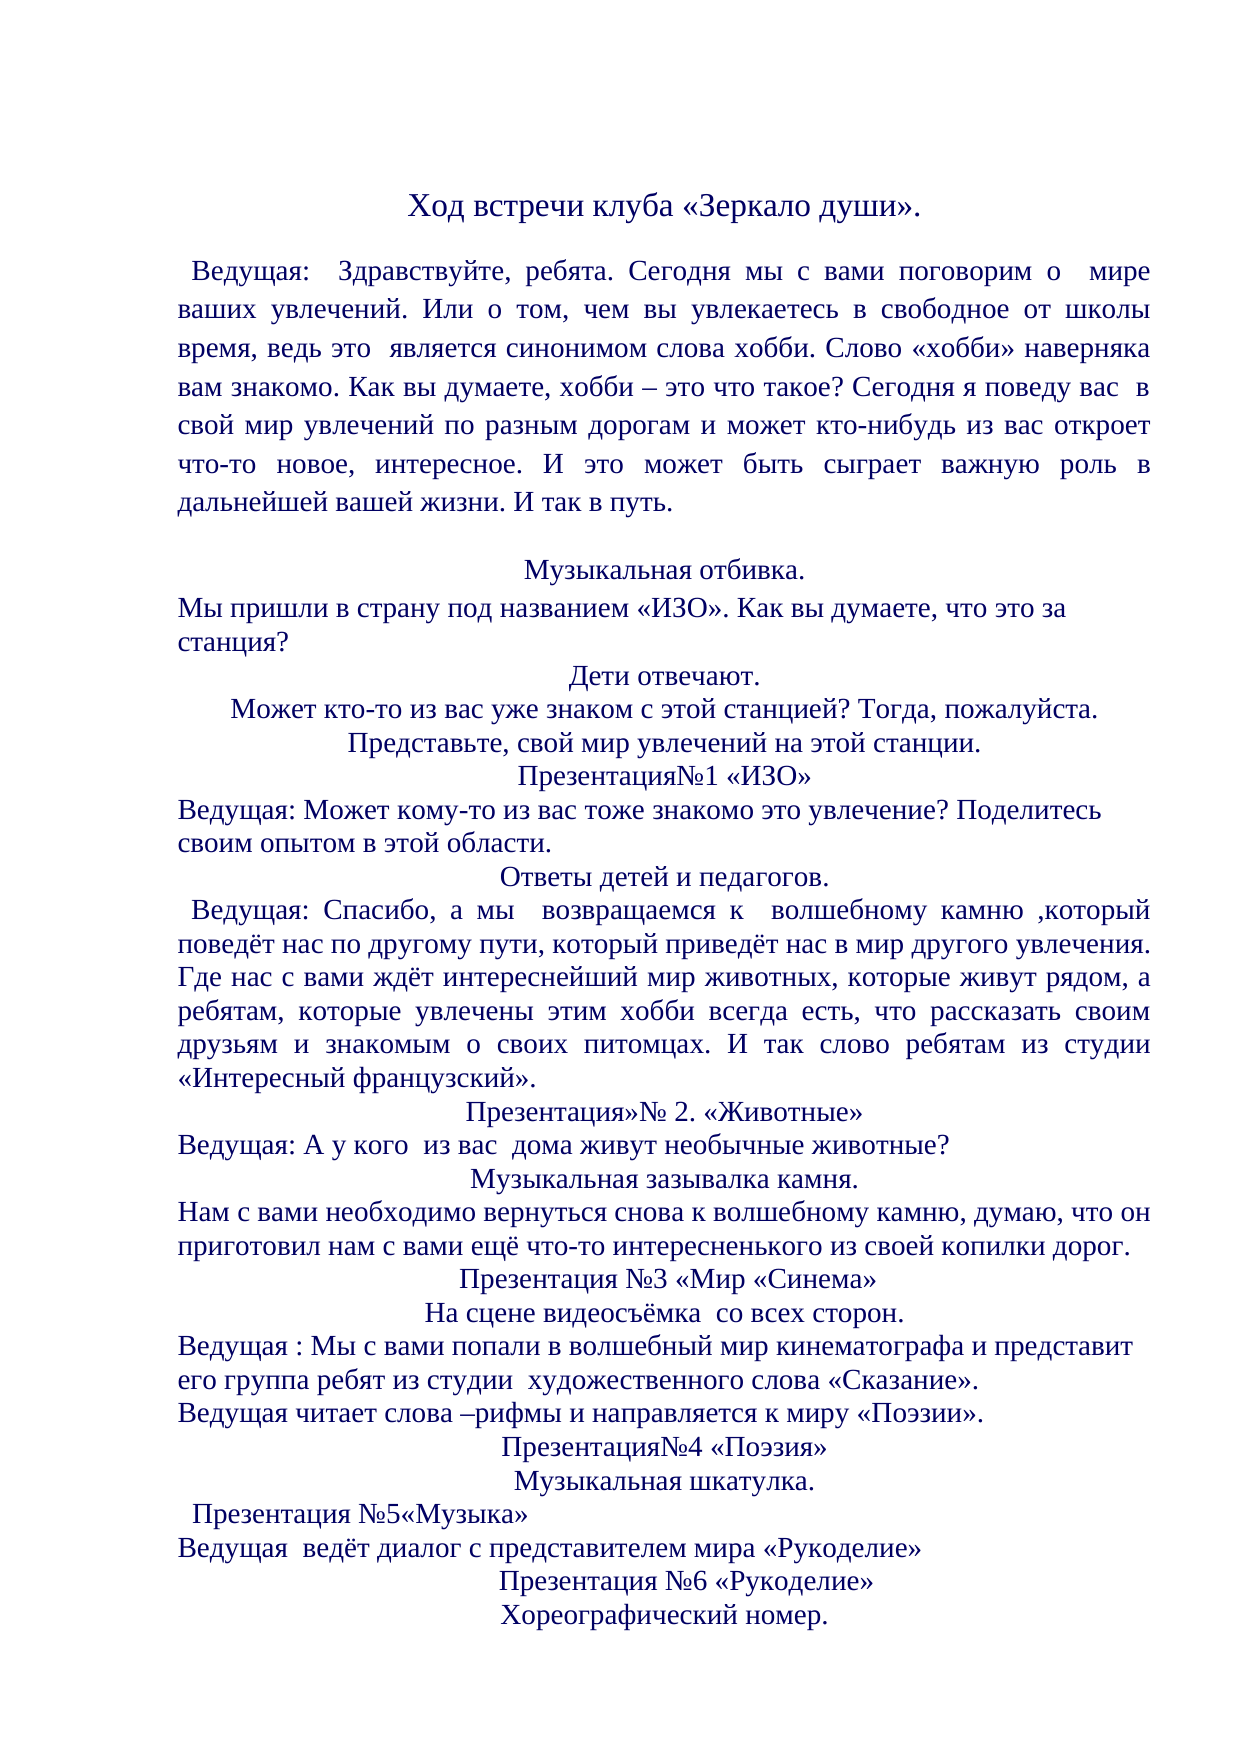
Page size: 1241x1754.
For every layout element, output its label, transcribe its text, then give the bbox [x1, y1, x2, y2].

text Ведущая : Мы с вами попали в волшебный мир кинематографа и представит его группа ребят из студии художественного слова «Сказание». [177, 1328, 1152, 1396]
text Презентация №5«Музыка» [177, 1496, 1152, 1530]
text Презентация №3 «Мир «Синема» [177, 1261, 1152, 1295]
text Презентация»№ 2. «Животные» [177, 1094, 1152, 1127]
text Ведущая: Может кому-то из вас тоже знакомо это увлечение? Поделитесь своим опытом в этой области. [177, 792, 1152, 859]
text Ответы детей и педагогов. [177, 859, 1152, 892]
text Дети отвечают. Может кто-то из вас уже знаком с этой станцией? Тогда, пожалуйста. Представьте, свой мир увлечений на этой станции. [177, 658, 1152, 758]
text Музыкальная шкатулка. [177, 1463, 1152, 1496]
text Ведущая: А у кого из вас дома живут необычные животные? [177, 1127, 1152, 1161]
text Презентация №6 «Рукоделие» [177, 1563, 1152, 1597]
text Презентация№4 «Поэзия» [177, 1429, 1152, 1463]
text Хореографический номер. [177, 1597, 1152, 1630]
text Музыкальная зазывалка камня. [177, 1161, 1152, 1194]
text На сцене видеосъёмка со всех сторон. [177, 1295, 1152, 1328]
text Нам с вами необходимо вернуться снова к волшебному камню, думаю, что он приготовил нам с вами ещё что-то интересненького из своей копилки дорог. [177, 1194, 1152, 1261]
text Презентация№1 «ИЗО» [177, 758, 1152, 792]
text Ведущая: Здравствуйте, ребята. Сегодня мы с вами поговорим о мире ваших увлечений. Или о том, чем вы увлекаетесь в свободное от школы время, ведь это является синонимом слова хобби. Слово «хобби» наверняка вам знакомо. Как вы думаете, хобби – это что такое? Сегодня я поведу вас в свой мир увлечений по разным дорогам и может кто-нибудь из вас откроет что-то новое, интересное. И это может быть сыграет важную роль в дальнейшей вашей жизни. И так в путь. [177, 253, 1152, 518]
text Ведущая ведёт диалог с представителем мира «Рукоделие» [177, 1530, 1152, 1563]
text Ведущая: Спасибо, а мы возвращаемся к волшебному камню ,который поведёт нас по другому пути, который приведёт нас в мир другого увлечения. Где нас с вами ждёт интереснейший мир животных, которые живут рядом, а ребятам, которые увлечены этим хобби всегда есть, что рассказать своим друзьям и знакомым о своих питомцах. И так слово ребятам из студии «Интересный французский». [177, 892, 1152, 1094]
text Мы пришли в страну под названием «ИЗО». Как вы думаете, что это за станция? [177, 591, 1152, 658]
text Музыкальная отбивка. [177, 552, 1152, 586]
text Ведущая читает слова –рифмы и направляется к миру «Поэзии». [177, 1396, 1152, 1429]
text Ход встречи клуба «Зеркало души». [177, 186, 1152, 224]
